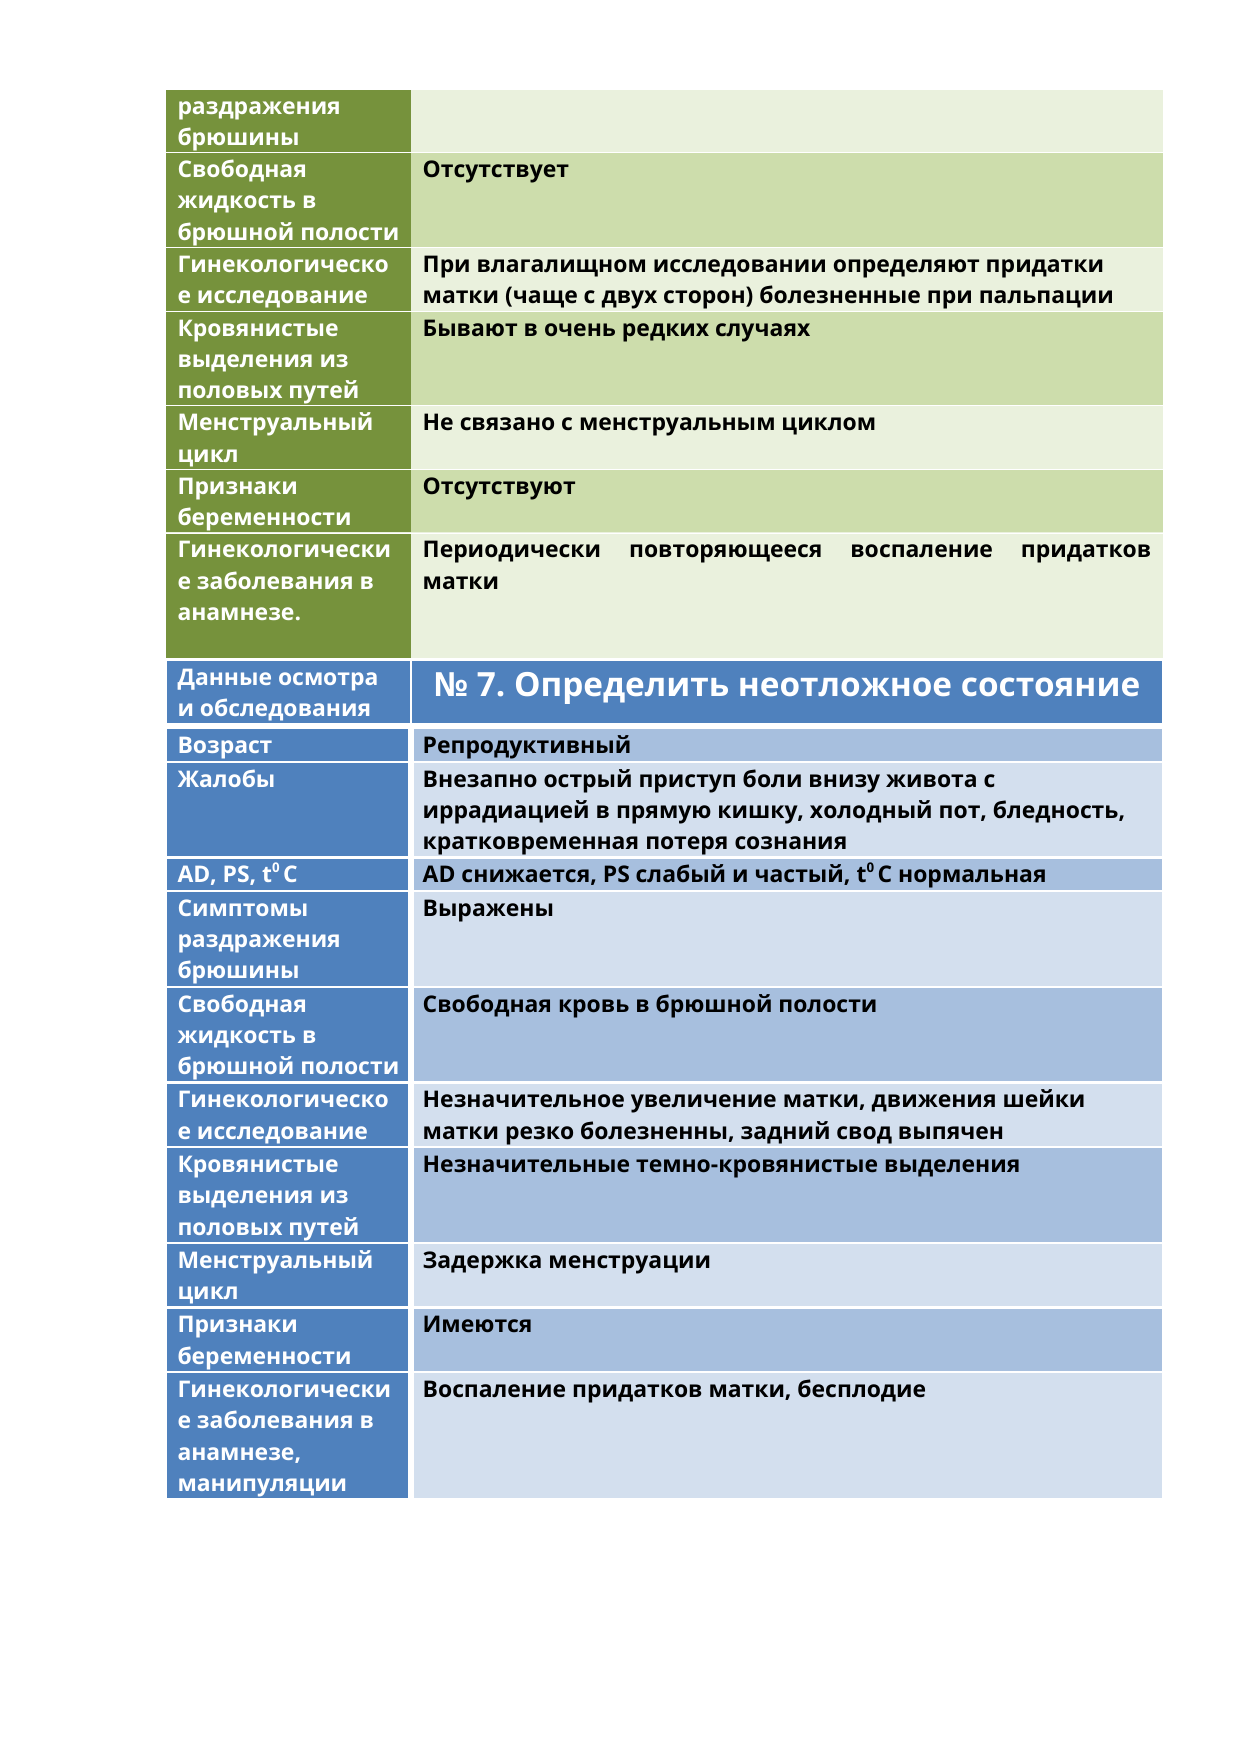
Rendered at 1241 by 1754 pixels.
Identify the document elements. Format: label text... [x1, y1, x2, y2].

table_cell Кровянистые выделения из половых путей [167, 1148, 408, 1242]
table_header Данные осмотра и обследования [167, 661, 410, 723]
table_cell Имеются [414, 1309, 1162, 1371]
table_cell Свободная жидкость в брюшной полости [167, 988, 408, 1081]
table_cell Возраст [167, 729, 408, 761]
table_cell Признаки беременности [166, 470, 411, 532]
table_cell Гинекологические заболевания в анамнезе, манипуляции [167, 1373, 408, 1498]
table_cell Внезапно острый приступ боли внизу живота с иррадиацией в прямую кишку, холодный пот, бледность, кратковременная потеря сознания [414, 763, 1162, 856]
table_cell Незначительные темно-кровянистые выделения [414, 1148, 1162, 1242]
table_cell Репродуктивный [414, 729, 1162, 761]
table_cell Отсутствует [411, 153, 1163, 247]
table_cell Бывают в очень редких случаях [411, 312, 1163, 405]
table_cell AD снижается, PS слабый и частый, t0 C нормальная [414, 859, 1162, 890]
table_cell Незначительное увеличение матки, движения шейки матки резко болезненны, задний свод выпячен [414, 1084, 1162, 1146]
table_cell Отсутствуют [411, 470, 1163, 532]
table_header № 7. Определить неотложное состояние [412, 661, 1162, 723]
table_cell Гинекологическое исследование [167, 1084, 408, 1146]
table_cell При влагалищном исследовании определяют придатки матки (чаще с двух сторон) болезненные при пальпации [411, 248, 1163, 311]
table_cell Гинекологические заболевания в анамнезе. [166, 534, 411, 658]
table_cell Менструальный цикл [167, 1244, 408, 1306]
table_cell Симптомы раздражения брюшины [167, 892, 408, 986]
table_cell Кровянистые выделения из половых путей [166, 312, 411, 405]
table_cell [166, 90, 411, 152]
table_cell Свободная кровь в брюшной полости [414, 988, 1162, 1081]
table_cell Гинекологическое исследование [166, 248, 411, 311]
table_cell Не связано с менструальным циклом [411, 406, 1163, 469]
table_cell Свободная жидкость в брюшной полости [166, 153, 411, 247]
table_cell Выражены [414, 892, 1162, 986]
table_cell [411, 90, 1163, 152]
table_cell Менструальный цикл [166, 406, 411, 469]
table_cell Воспаление придатков матки, бесплодие [414, 1373, 1162, 1498]
table_cell Периодически повторяющееся воспаление придатков матки [411, 534, 1163, 658]
table_cell Жалобы [167, 763, 408, 856]
table_cell AD, PS, t0 C [167, 859, 408, 890]
table_cell Признаки беременности [167, 1309, 408, 1371]
table_cell Задержка менструации [414, 1244, 1162, 1306]
